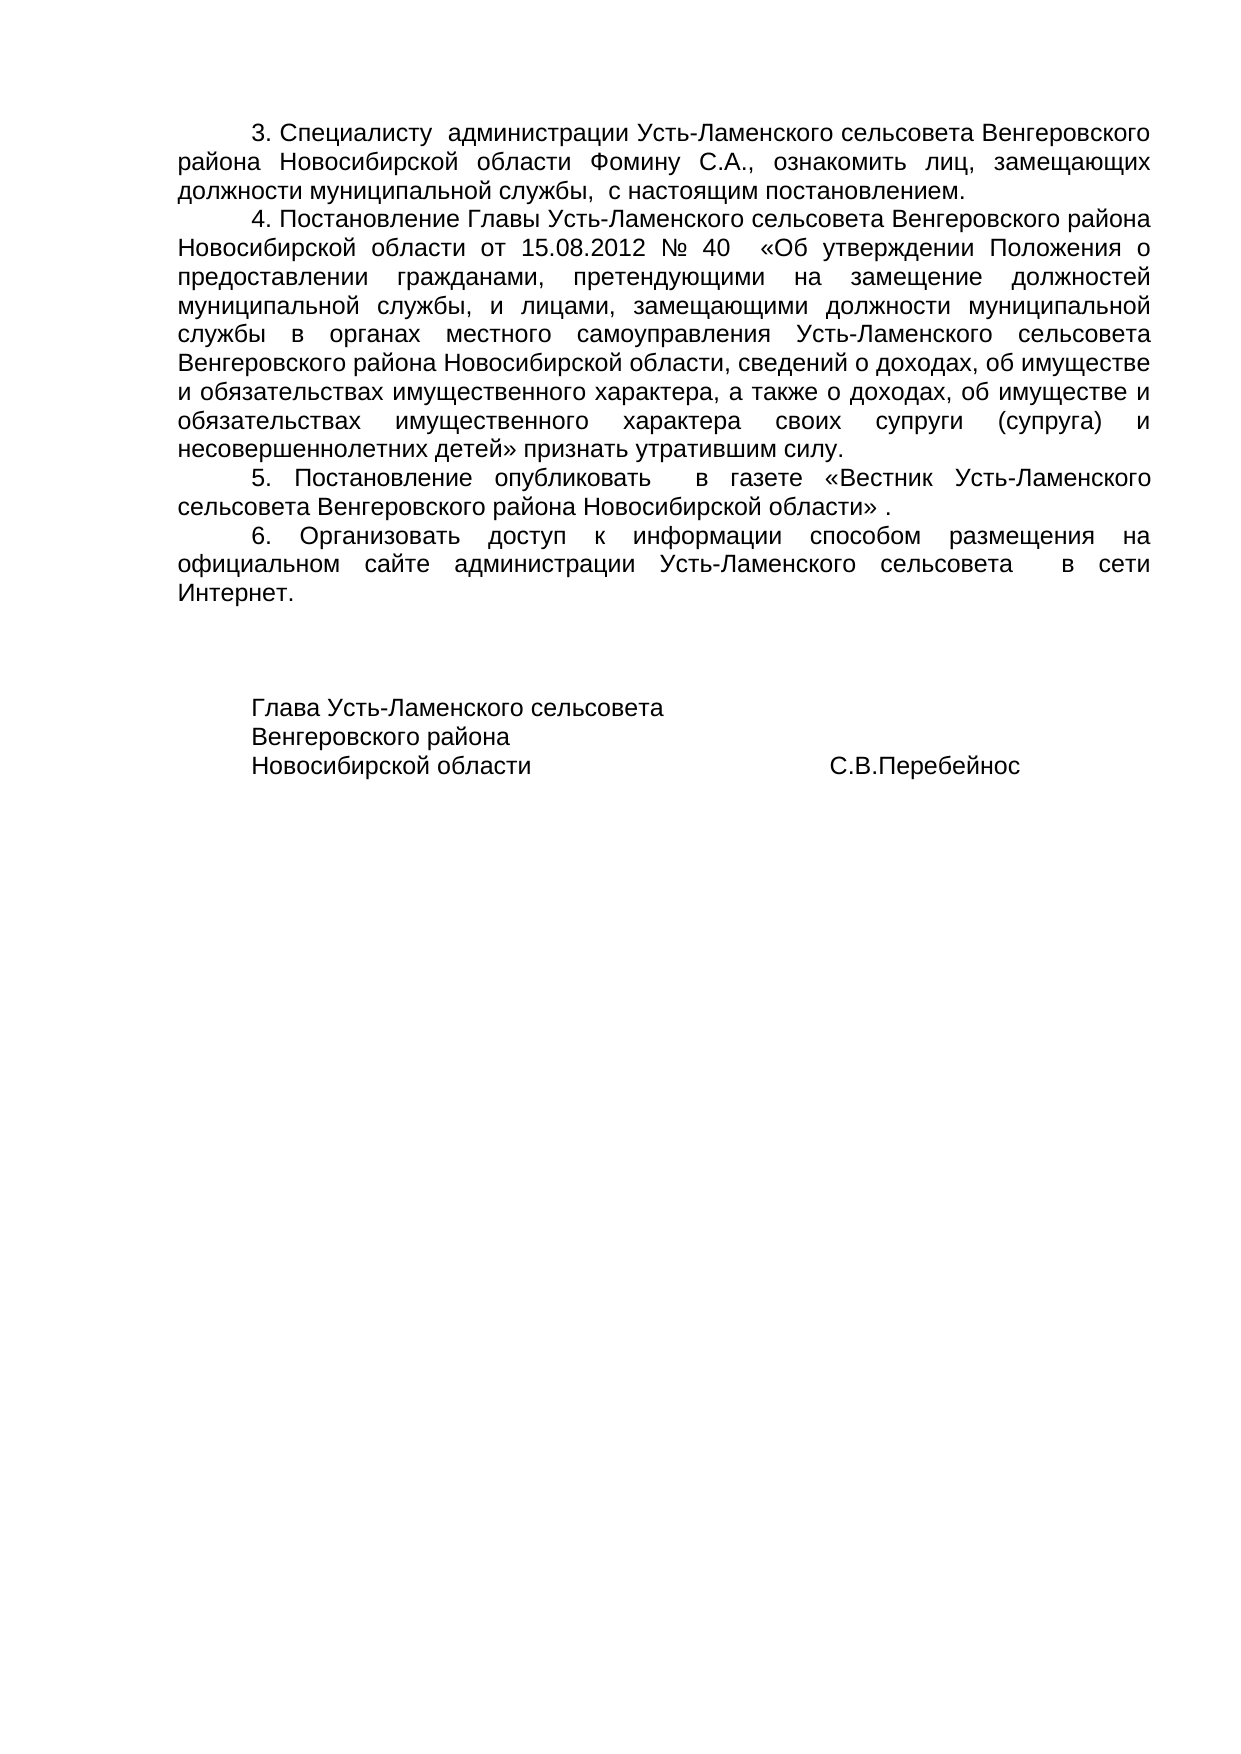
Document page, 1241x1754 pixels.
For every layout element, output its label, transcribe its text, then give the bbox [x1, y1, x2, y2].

text Новосибирской области С.В.Перебейнос [177, 751, 1152, 779]
text Глава Усть-Ламенского сельсовета [177, 693, 1152, 722]
text 6. Организовать доступ к информации способом размещения на официальном сайте администрации Усть-Ламенского сельсовета в сети Интернет. [177, 521, 1152, 607]
text 3. Специалисту администрации Усть-Ламенского сельсовета Венгеровского района Новосибирской области Фомину С.А., ознакомить лиц, замещающих должности муниципальной службы, с настоящим постановлением. [177, 118, 1152, 204]
text Венгеровского района [177, 722, 1152, 751]
title 4. Постановление Главы Усть-Ламенского сельсовета Венгеровского района Новосибирской области от 15.08.2012 № 40 «Об утверждении Положения о предоставлении гражданами, претендующими на замещение должностей муниципальной службы, и лицами, замещающими должности муниципальной службы в органах местного самоуправления Усть-Ламенского сельсовета Венгеровского района Новосибирской области, сведений о доходах, об имуществе и обязательствах имущественного характера, а также о доходах, об имуществе и обязательствах имущественного характера своих супруги (супруга) и несовершеннолетних детей» признать утратившим силу. [177, 204, 1152, 463]
text 5. Постановление опубликовать в газете «Вестник Усть-Ламенского сельсовета Венгеровского района Новосибирской области» . [177, 463, 1152, 521]
